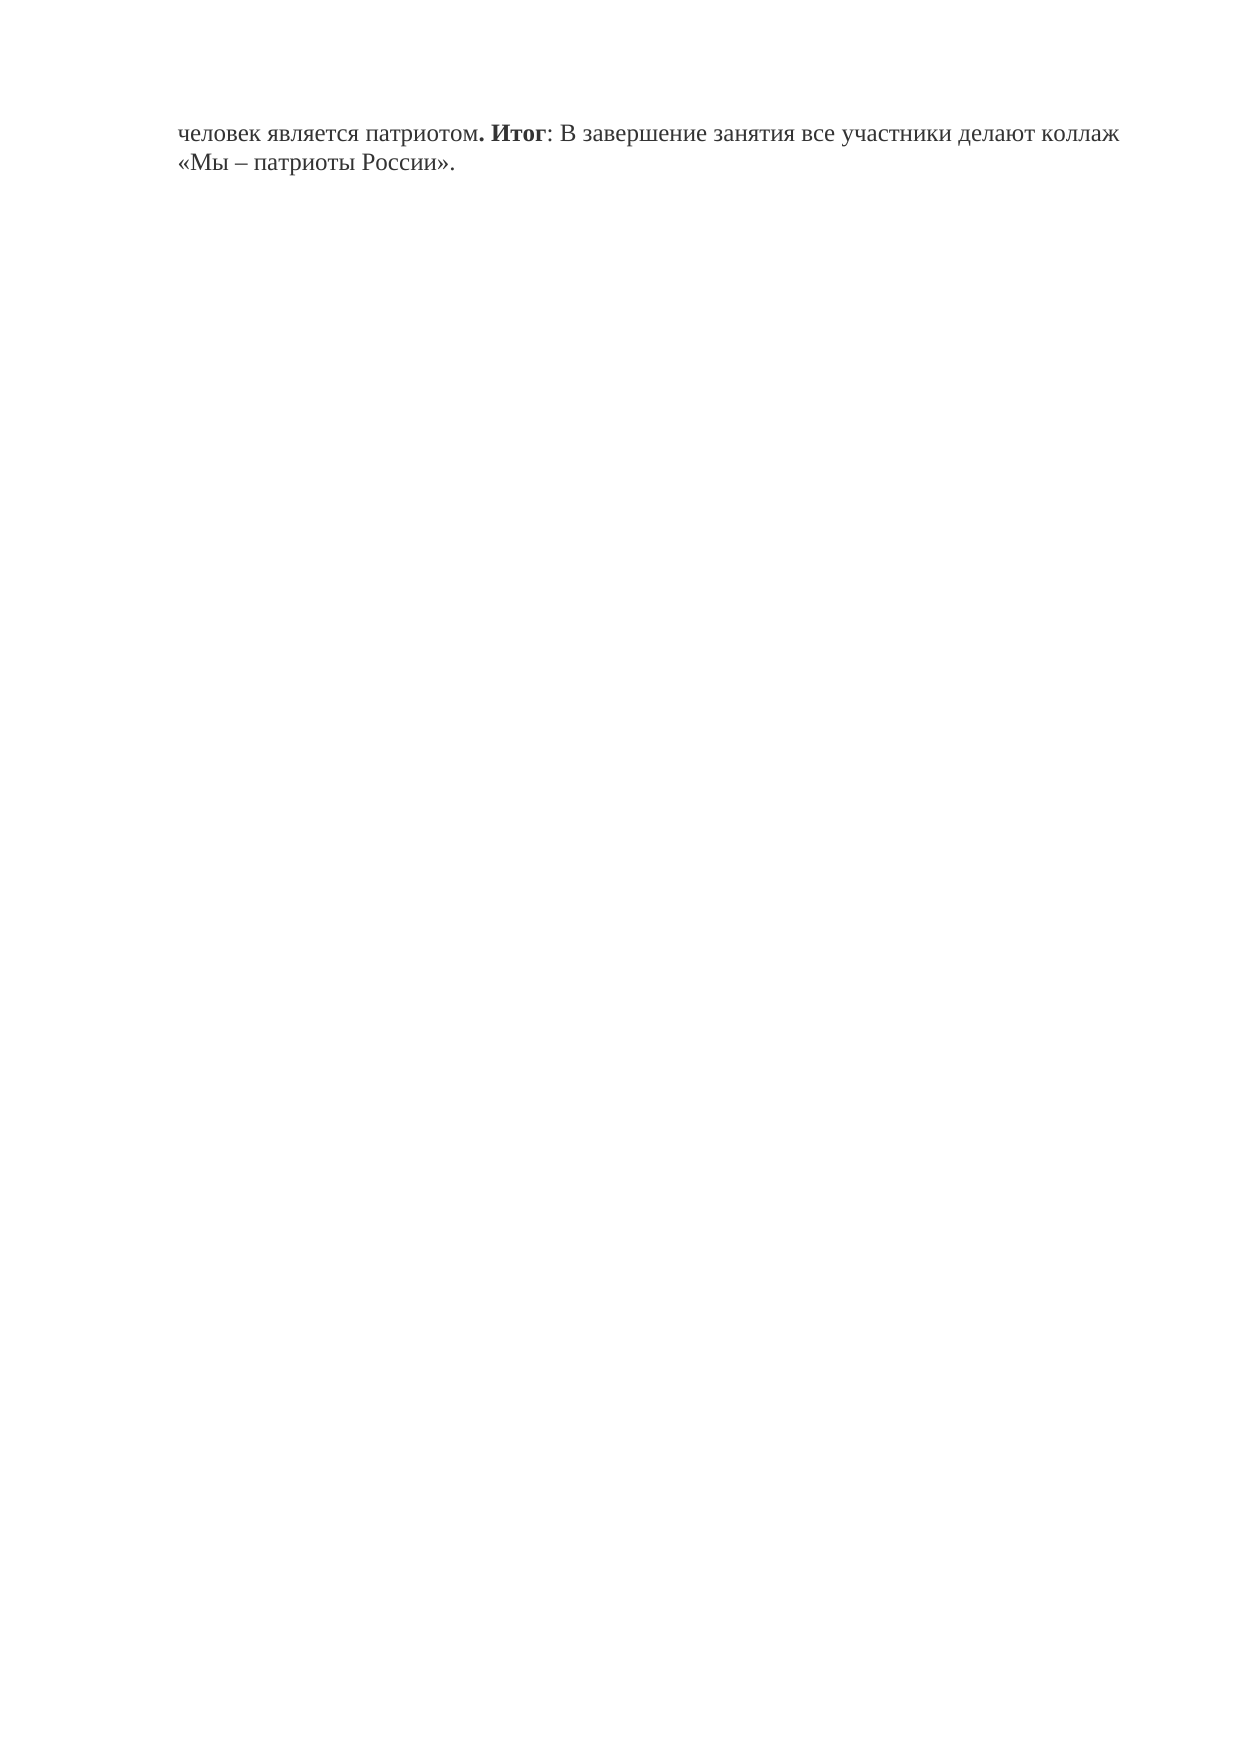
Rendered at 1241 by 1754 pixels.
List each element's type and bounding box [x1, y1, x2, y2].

text [177, 118, 1152, 176]
